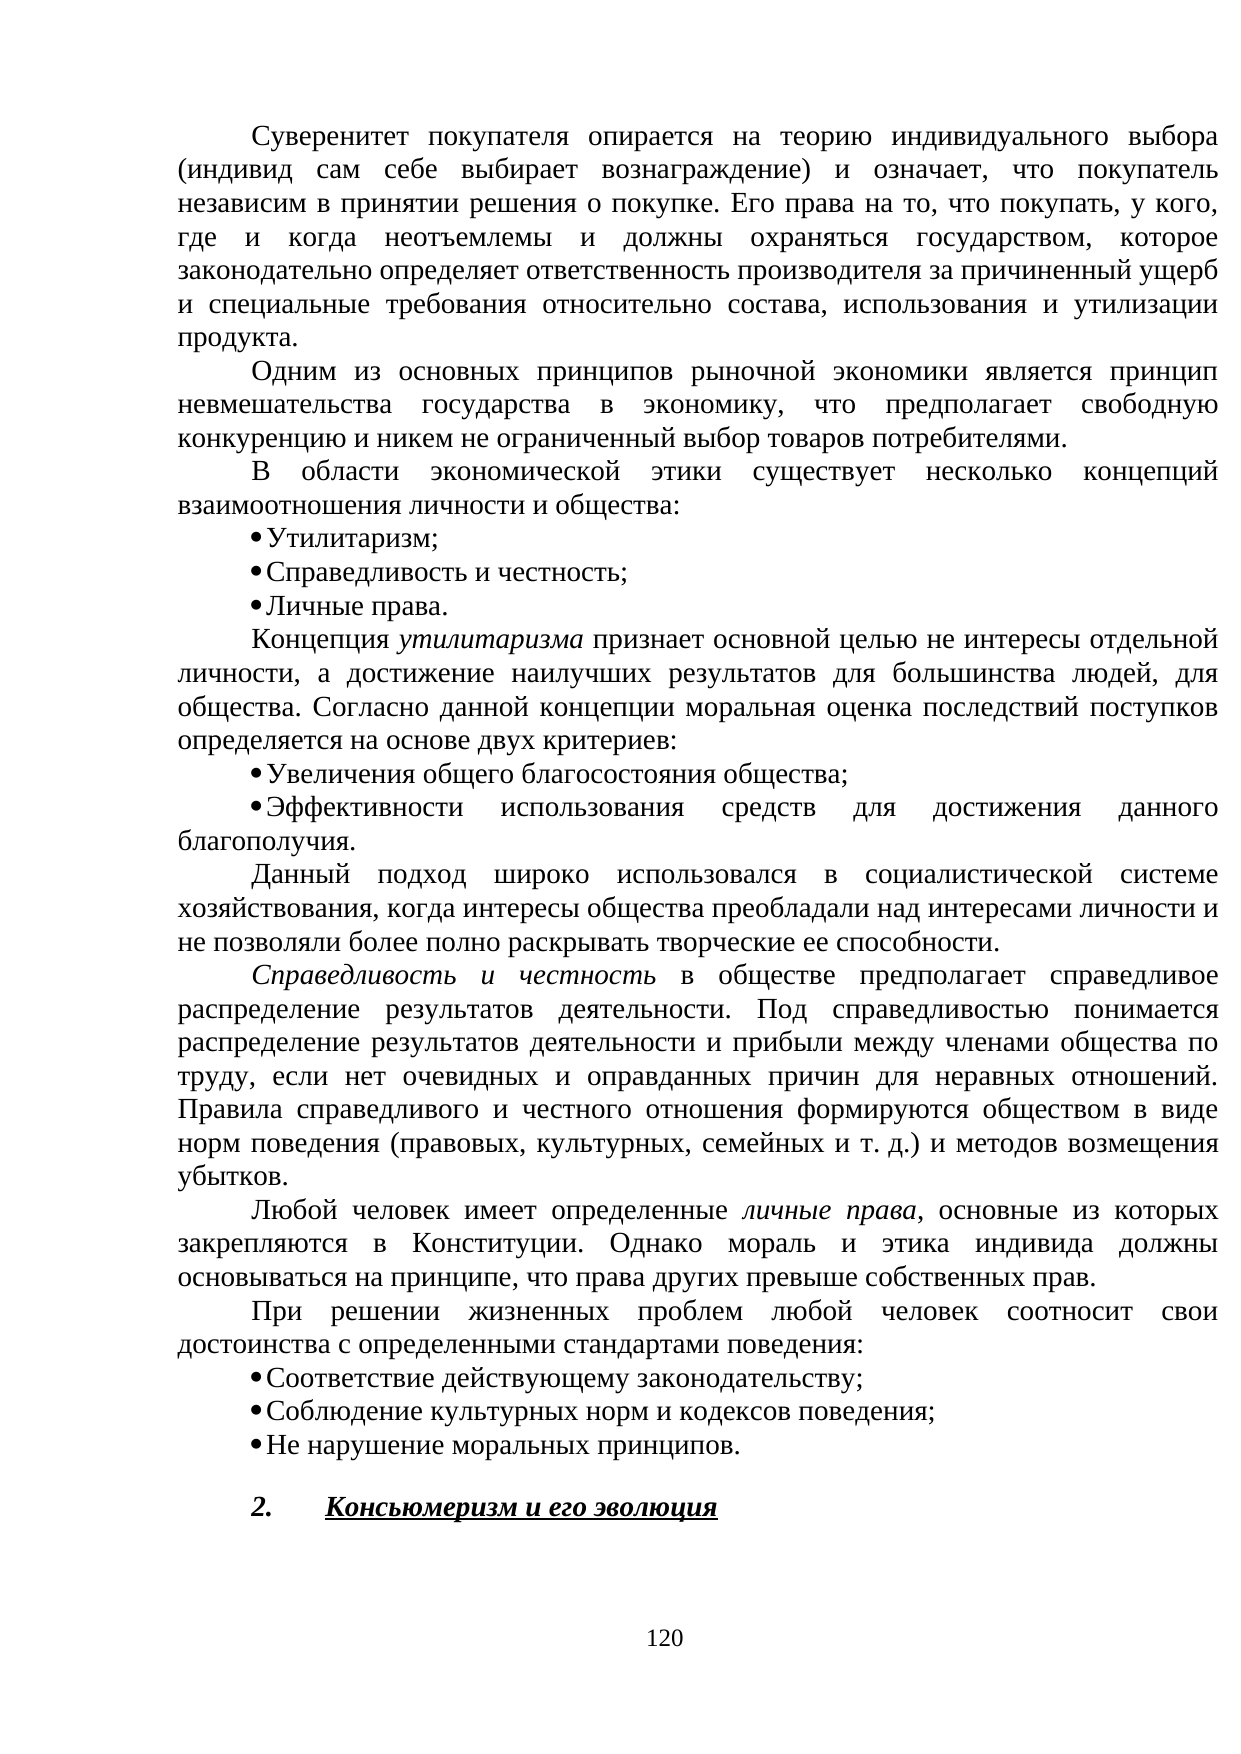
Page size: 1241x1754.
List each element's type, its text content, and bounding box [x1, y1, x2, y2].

text При решении жизненных проблем любой человек соотносит свои достоинства с определенными стандартами поведения: [177, 1293, 1219, 1360]
list Справедливость и честность; [177, 554, 1219, 588]
list Эффективности использования средств для достижения данного благополучия. [177, 789, 1219, 857]
text Справедливость и честность в обществе предполагает справедливое распределение результатов деятельности. Под справедливостью понимается распределение результатов деятельности и прибыли между членами общества по труду, если нет очевидных и оправданных причин для неравных отношений. Правила справедливого и честного отношения формируются обществом в виде норм поведения (правовых, культурных, семейных и т. д.) и методов возмещения убытков. [177, 957, 1219, 1192]
text Одним из основных принципов рыночной экономики является принцип невмешательства государства в экономику, что предполагает свободную конкуренцию и никем не ограниченный выбор товаров потребителями. [177, 353, 1219, 453]
list Консьюмеризм и его эволюция [177, 1489, 1219, 1523]
text Суверенитет покупателя опирается на теорию индивидуального выбора (индивид сам себе выбирает вознаграждение) и означает, что покупатель независим в принятии решения о покупке. Его права на то, что покупать, у кого, где и когда неотъемлемы и должны охраняться государством, которое законодательно определяет ответственность производителя за причиненный ущерб и специальные требования относительно состава, использования и утилизации продукта. [177, 118, 1219, 353]
text В области экономической этики существует несколько концепций взаимоотношения личности и общества: [177, 453, 1219, 521]
list Соответствие действующему законодательству; [177, 1360, 1219, 1393]
text Данный подход широко использовался в социалистической системе хозяйствования, когда интересы общества преобладали над интересами личности и не позволяли более полно раскрывать творческие ее способности. [177, 857, 1219, 957]
text Любой человек имеет определенные личные права, основные из которых закрепляются в Конституции. Однако мораль и этика индивида должны основываться на принципе, что права других превыше собственных прав. [177, 1192, 1219, 1293]
list Утилитаризм; [177, 521, 1219, 554]
text Концепция утилитаризма признает основной целью не интересы отдельной личности, а достижение наилучших результатов для большинства людей, для общества. Согласно данной концепции моральная оценка последствий поступков определяется на основе двух критериев: [177, 622, 1219, 756]
list Личные права. [177, 588, 1219, 622]
list Не нарушение моральных принципов. [177, 1427, 1219, 1461]
list Увеличения общего благосостояния общества; [177, 756, 1219, 789]
list Соблюдение культурных норм и кодексов поведения; [177, 1393, 1219, 1427]
